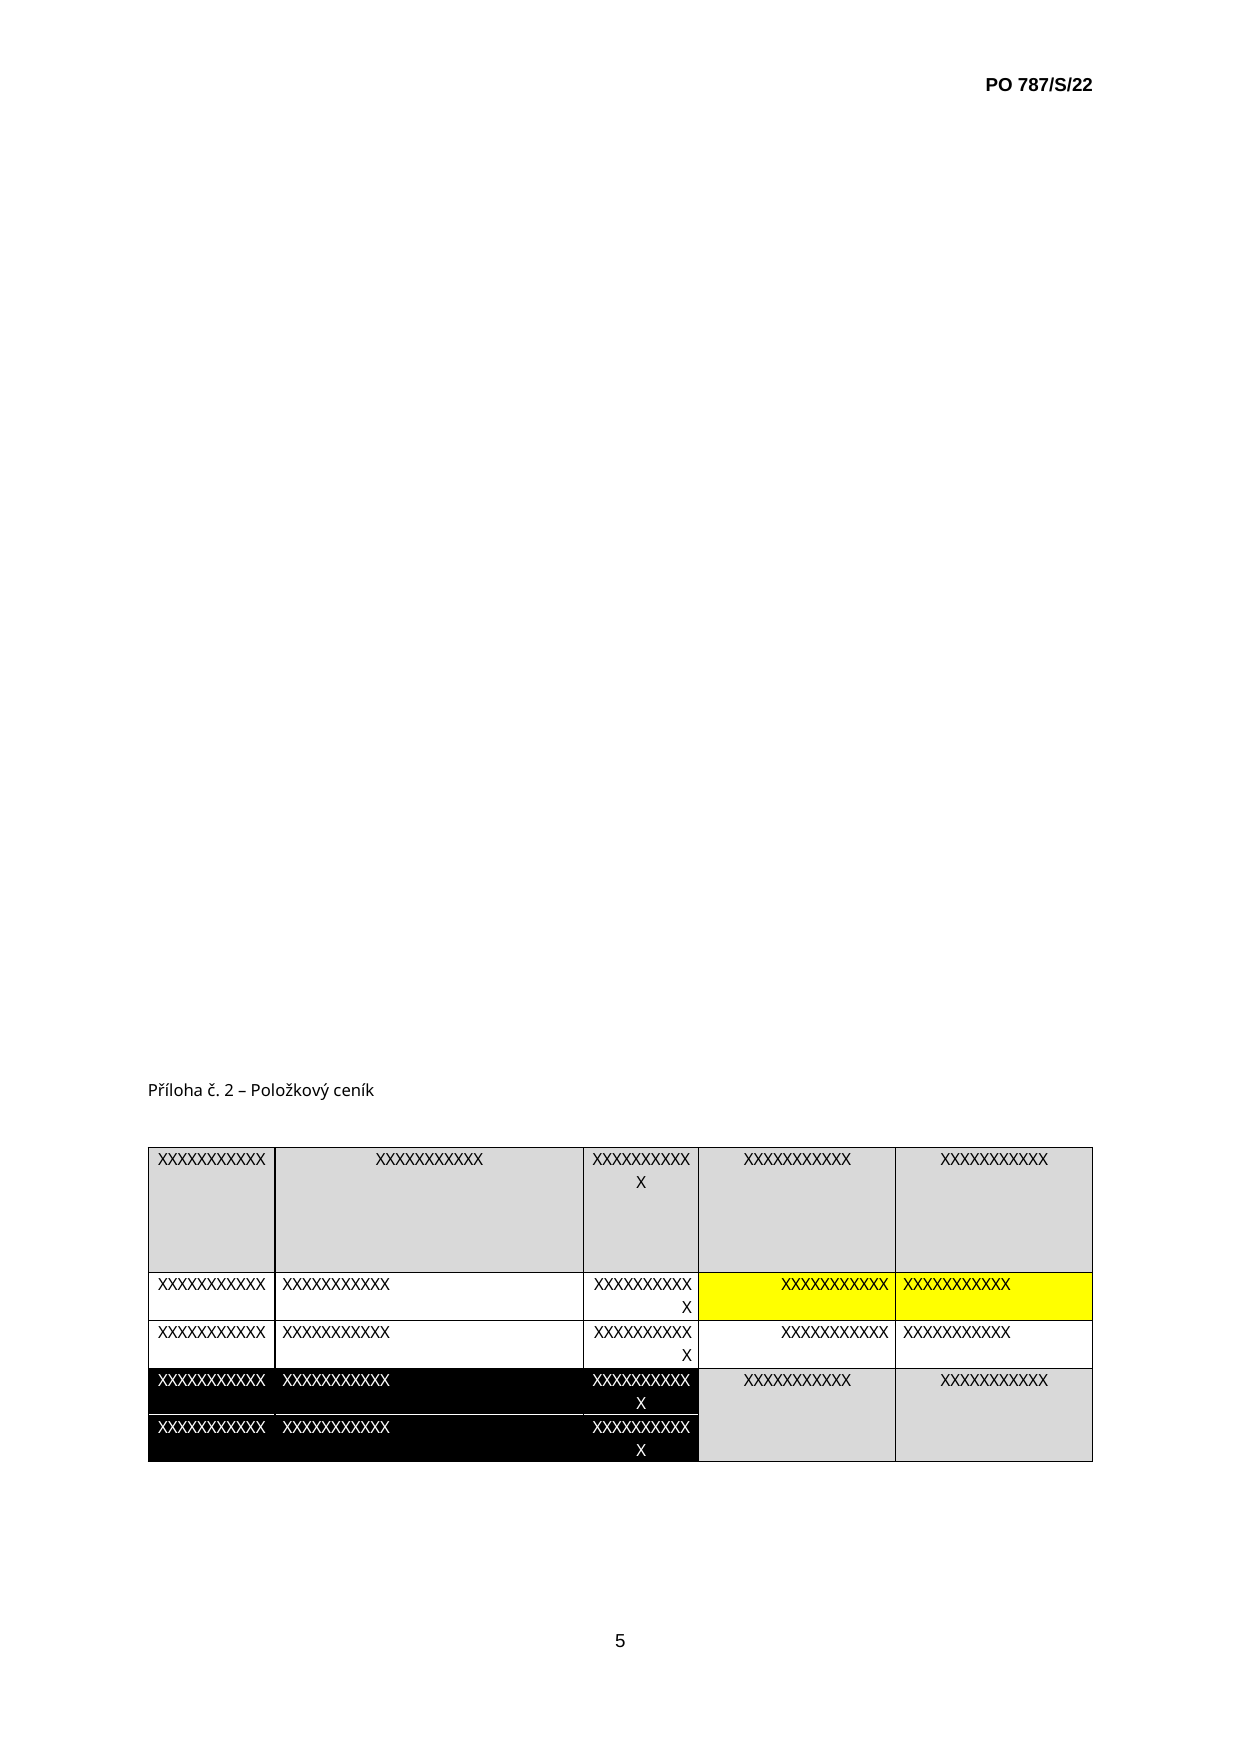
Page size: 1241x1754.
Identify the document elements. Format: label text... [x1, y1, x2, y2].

table_cell XXXXXXXXXXX [584, 1369, 698, 1414]
table_header XXXXXXXXXXX [584, 1148, 698, 1272]
table_cell XXXXXXXXXXX [149, 1273, 274, 1320]
table_cell XXXXXXXXXXX [276, 1321, 583, 1368]
table_cell XXXXXXXXXXX [699, 1321, 895, 1368]
table_cell XXXXXXXXXXX [149, 1321, 274, 1368]
table_cell XXXXXXXXXXX [149, 1369, 274, 1414]
table_header XXXXXXXXXXX [149, 1148, 274, 1272]
table_cell XXXXXXXXXXX [276, 1416, 583, 1461]
table_cell XXXXXXXXXXX [149, 1416, 274, 1461]
table_cell XXXXXXXXXXX [699, 1369, 895, 1461]
table_cell XXXXXXXXXXX [896, 1321, 1092, 1368]
table_header XXXXXXXXXXX [896, 1148, 1092, 1272]
table_cell XXXXXXXXXXX [584, 1416, 698, 1461]
table_header XXXXXXXXXXX [276, 1148, 583, 1272]
table_cell XXXXXXXXXXX [584, 1273, 698, 1320]
table_cell XXXXXXXXXXX [584, 1321, 698, 1368]
table_cell XXXXXXXXXXX [896, 1273, 1092, 1320]
table_cell XXXXXXXXXXX [896, 1369, 1092, 1461]
table_cell XXXXXXXXXXX [699, 1273, 895, 1320]
table_cell XXXXXXXXXXX [276, 1369, 583, 1414]
table_cell XXXXXXXXXXX [276, 1273, 583, 1320]
text Příloha č. 2 – Položkový ceník [148, 1079, 1093, 1101]
table_header XXXXXXXXXXX [699, 1148, 895, 1272]
